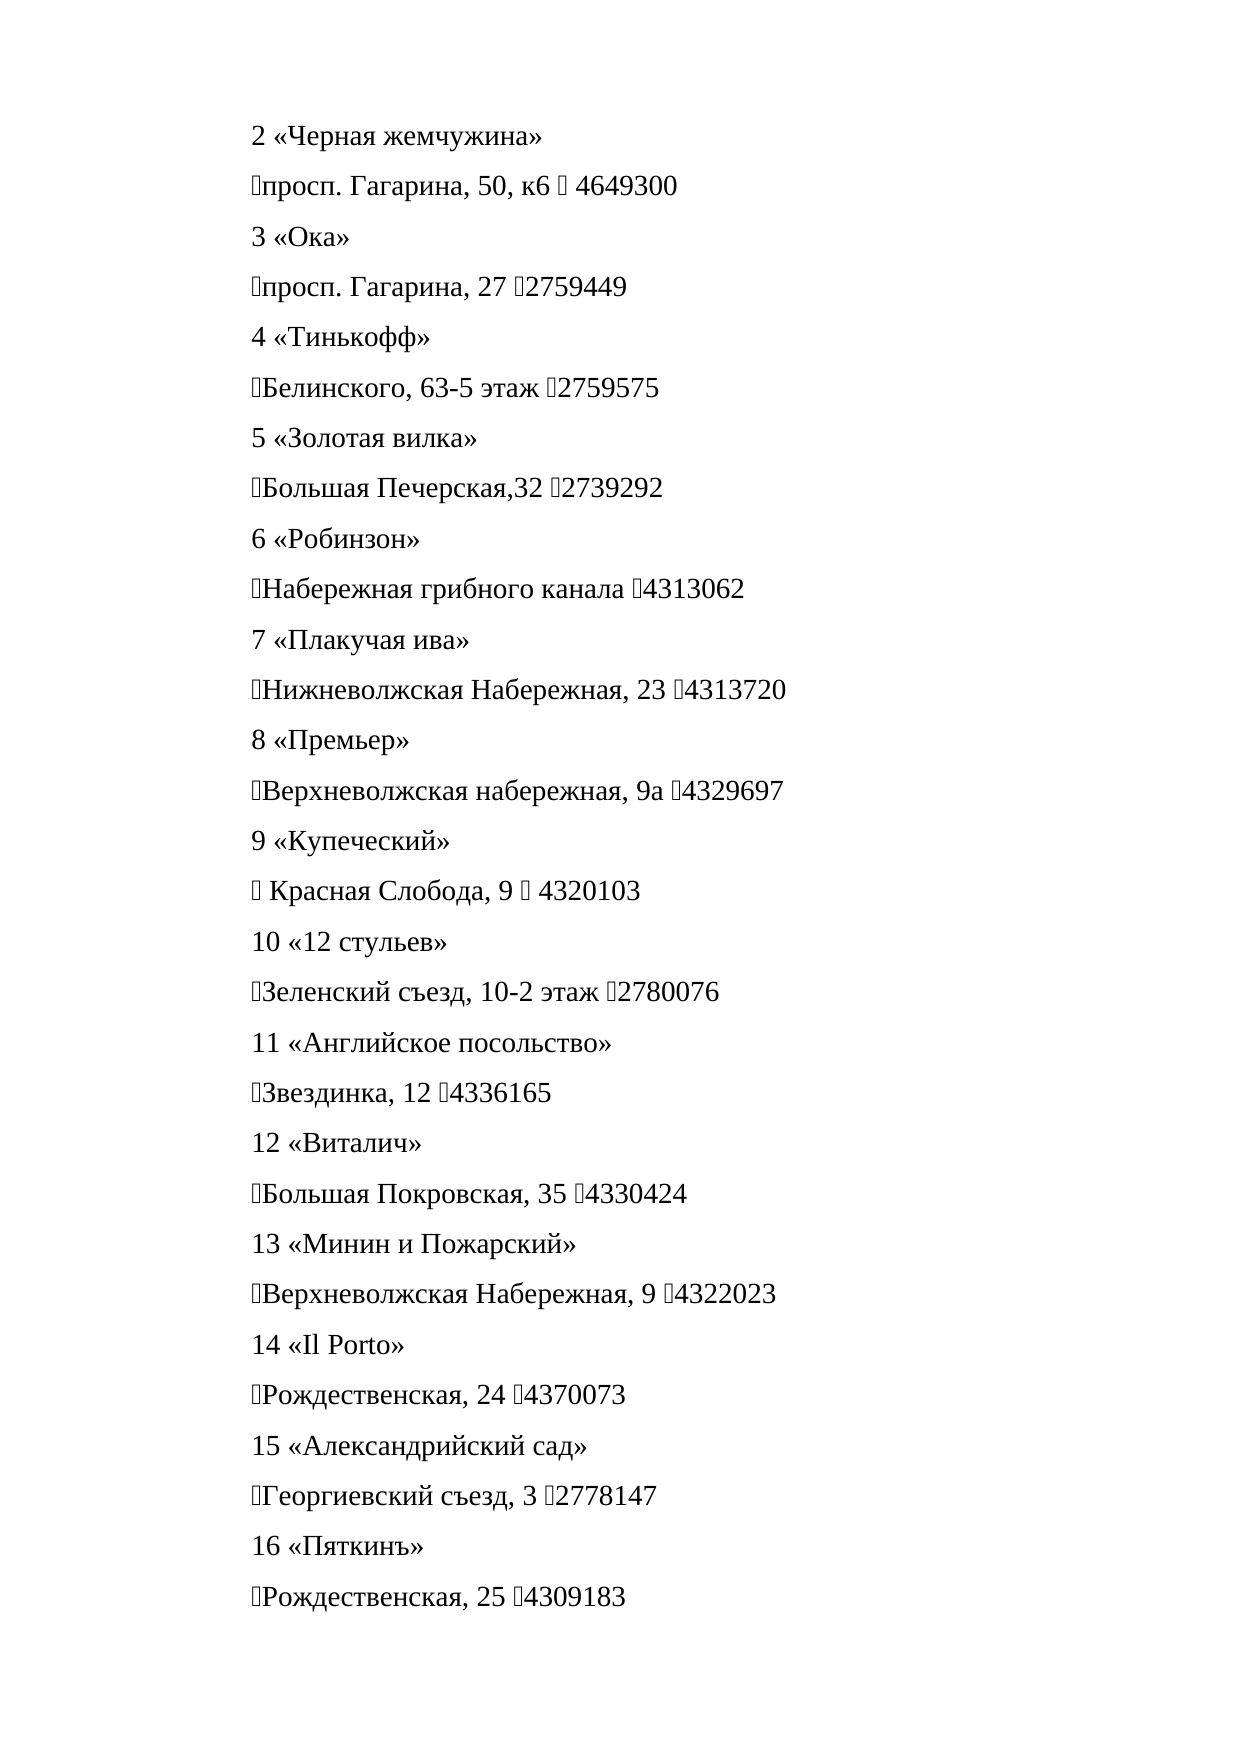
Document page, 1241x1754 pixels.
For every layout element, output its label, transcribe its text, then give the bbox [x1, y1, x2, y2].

text 5 «Золотая вилка» [177, 420, 1152, 454]
text Рождественская, 24 4370073 [177, 1377, 1152, 1411]
text 7 «Плакучая ива» [177, 622, 1152, 655]
text 10 «12 стульев» [177, 924, 1152, 957]
text Верхневолжская Набережная, 9 4322023 [177, 1276, 1152, 1310]
text 3 «Ока» [177, 219, 1152, 252]
text Нижневолжская Набережная, 23 4313720 [177, 672, 1152, 706]
text 6 «Робинзон» [177, 521, 1152, 554]
text просп. Гагарина, 27 2759449 [177, 269, 1152, 303]
text 13 «Минин и Пожарский» [177, 1226, 1152, 1260]
text просп. Гагарина, 50, к6 4649300 [177, 168, 1152, 202]
text Большая Печерская,32 2739292 [177, 471, 1152, 504]
text Большая Покровская, 35 4330424 [177, 1176, 1152, 1209]
text 9 «Купеческий» [177, 823, 1152, 857]
text Красная Слобода, 9 4320103 [177, 873, 1152, 907]
text 4 «Тинькофф» [177, 319, 1152, 353]
text Белинского, 63-5 этаж 2759575 [177, 370, 1152, 403]
text 15 «Александрийский сад» [177, 1428, 1152, 1461]
text 14 «Il Porto» [177, 1327, 1152, 1360]
text Звездинка, 12 4336165 [177, 1075, 1152, 1109]
text 2 «Черная жемчужина» [177, 118, 1152, 152]
text 11 «Английское посольство» [177, 1025, 1152, 1058]
text Зеленский съезд, 10-2 этаж 2780076 [177, 974, 1152, 1008]
text 12 «Виталич» [177, 1125, 1152, 1159]
text 8 «Премьер» [177, 722, 1152, 756]
text Рождественская, 25 4309183 [177, 1579, 1152, 1612]
text 16 «Пяткинъ» [177, 1528, 1152, 1562]
text Георгиевский съезд, 3 2778147 [177, 1478, 1152, 1512]
text Набережная грибного канала 4313062 [177, 571, 1152, 605]
text Верхневолжская набережная, 9а 4329697 [177, 773, 1152, 806]
